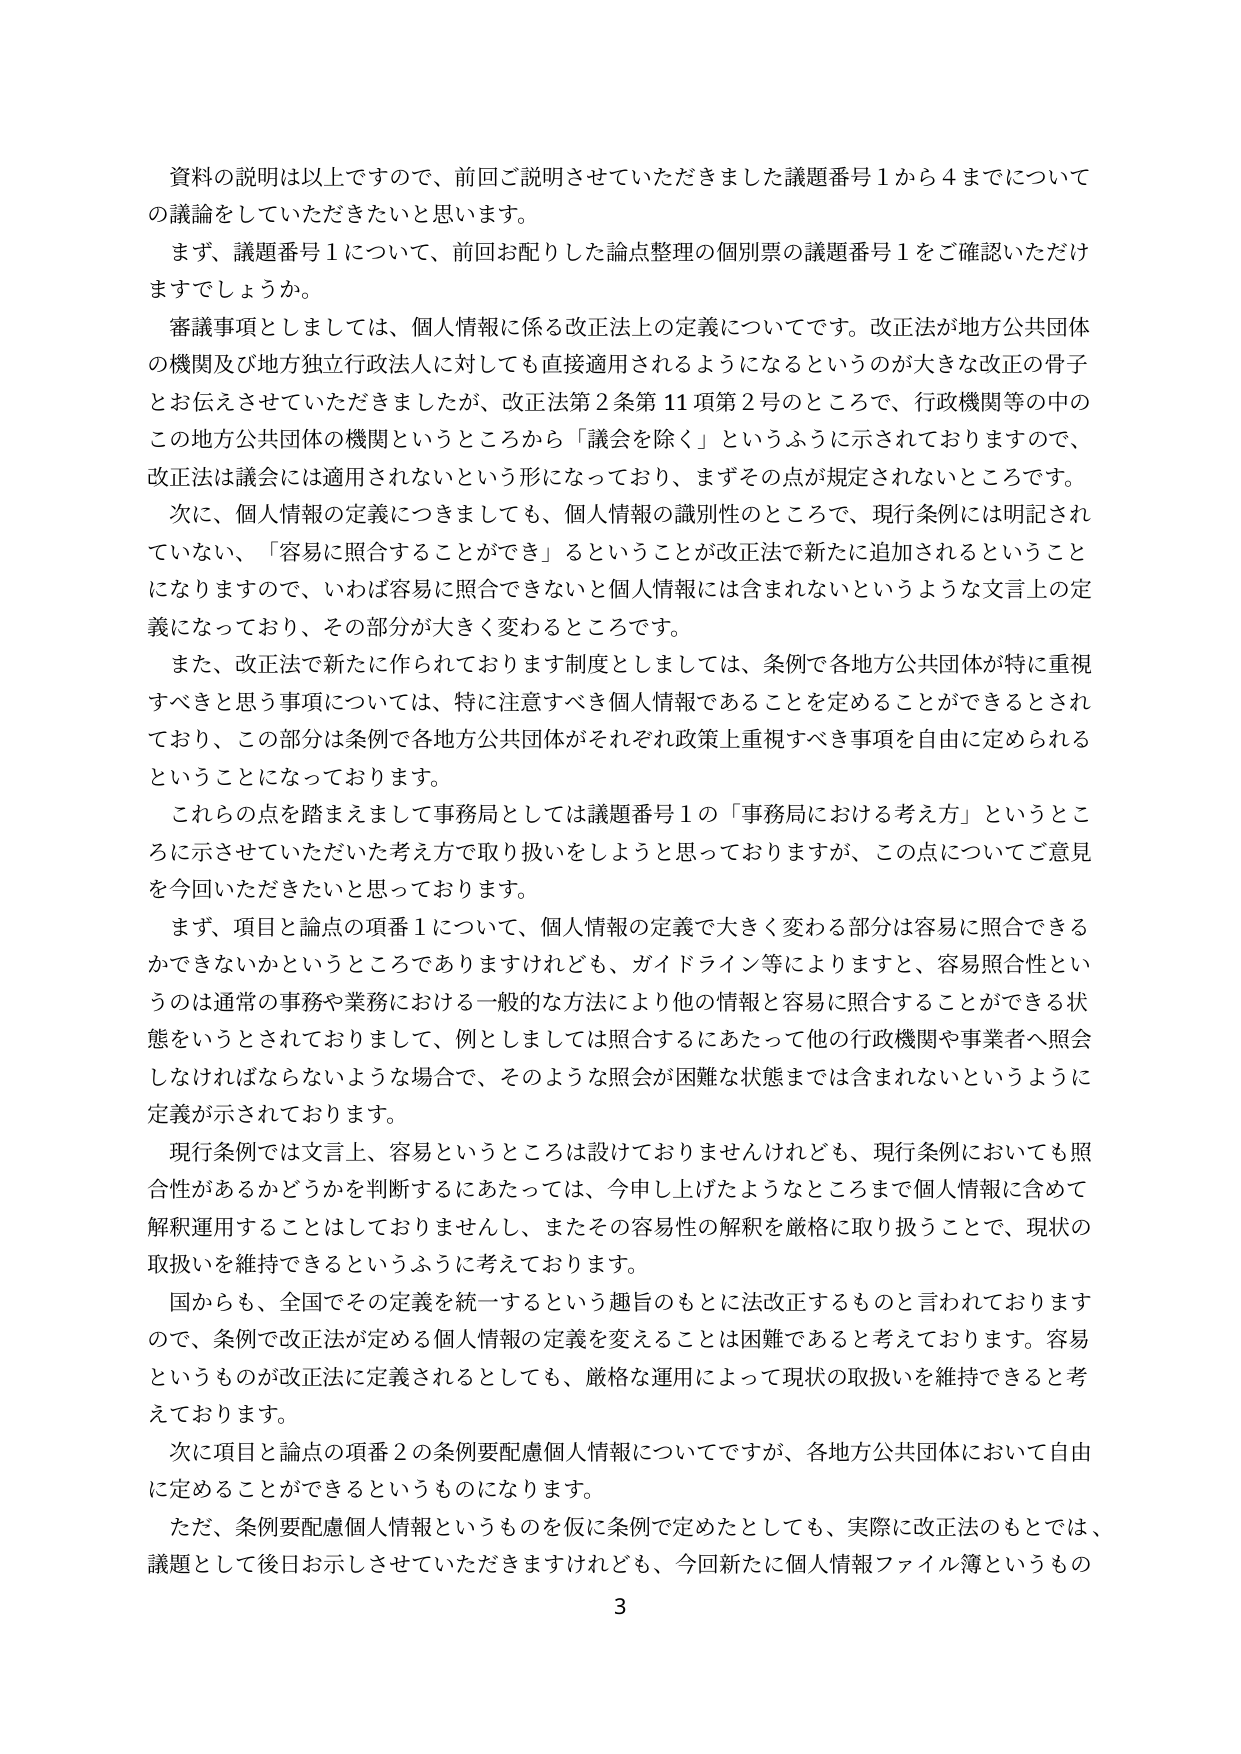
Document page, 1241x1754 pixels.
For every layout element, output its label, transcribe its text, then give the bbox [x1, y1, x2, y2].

text まず、議題番号１について、前回お配りした論点整理の個別票の議題番号１をご確認いただけますでしょうか。 [148, 232, 1092, 307]
text 審議事項としましては、個人情報に係る改正法上の定義についてです。改正法が地方公共団体の機関及び地方独立行政法人に対しても直接適用されるようになるというのが大きな改正の骨子とお伝えさせていただきましたが、改正法第２条第11項第２号のところで、行政機関等の中のこの地方公共団体の機関というところから「議会を除く」というふうに示されておりますので、改正法は議会には適用されないという形になっており、まずその点が規定されないところです。 [148, 307, 1092, 494]
text まず、項目と論点の項番１について、個人情報の定義で大きく変わる部分は容易に照合できるかできないかというところでありますけれども、ガイドライン等によりますと、容易照合性というのは通常の事務や業務における一般的な方法により他の情報と容易に照合することができる状態をいうとされておりまして、例としましては照合するにあたって他の行政機関や事業者へ照会しなければならないような場合で、そのような照会が困難な状態までは含まれないというように定義が示されております。 [148, 907, 1092, 1132]
text 次に、個人情報の定義につきましても、個人情報の識別性のところで、現行条例には明記されていない、「容易に照合することができ」るということが改正法で新たに追加されるということになりますので、いわば容易に照合できないと個人情報には含まれないというような文言上の定義になっており、その部分が大きく変わるところです。 [148, 494, 1092, 644]
text これらの点を踏まえまして事務局としては議題番号１の「事務局における考え方」というところに示させていただいた考え方で取り扱いをしようと思っておりますが、この点についてご意見を今回いただきたいと思っております。 [148, 794, 1092, 907]
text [148, 1507, 1092, 1582]
text 次に項目と論点の項番２の条例要配慮個人情報についてですが、各地方公共団体において自由に定めることができるというものになります。 [148, 1432, 1092, 1507]
text また、改正法で新たに作られております制度としましては、条例で各地方公共団体が特に重視すべきと思う事項については、特に注意すべき個人情報であることを定めることができるとされており、この部分は条例で各地方公共団体がそれぞれ政策上重視すべき事項を自由に定められるということになっております。 [148, 644, 1092, 794]
text 現行条例では文言上、容易というところは設けておりませんけれども、現行条例においても照合性があるかどうかを判断するにあたっては、今申し上げたようなところまで個人情報に含めて解釈運用することはしておりませんし、またその容易性の解釈を厳格に取り扱うことで、現状の取扱いを維持できるというふうに考えております。 [148, 1132, 1092, 1282]
text 国からも、全国でその定義を統一するという趣旨のもとに法改正するものと言われておりますので、条例で改正法が定める個人情報の定義を変えることは困難であると考えております。容易というものが改正法に定義されるとしても、厳格な運用によって現状の取扱いを維持できると考えております。 [148, 1282, 1092, 1432]
text 資料の説明は以上ですので、前回ご説明させていただきました議題番号１から４までについての議論をしていただきたいと思います。 [148, 157, 1092, 232]
